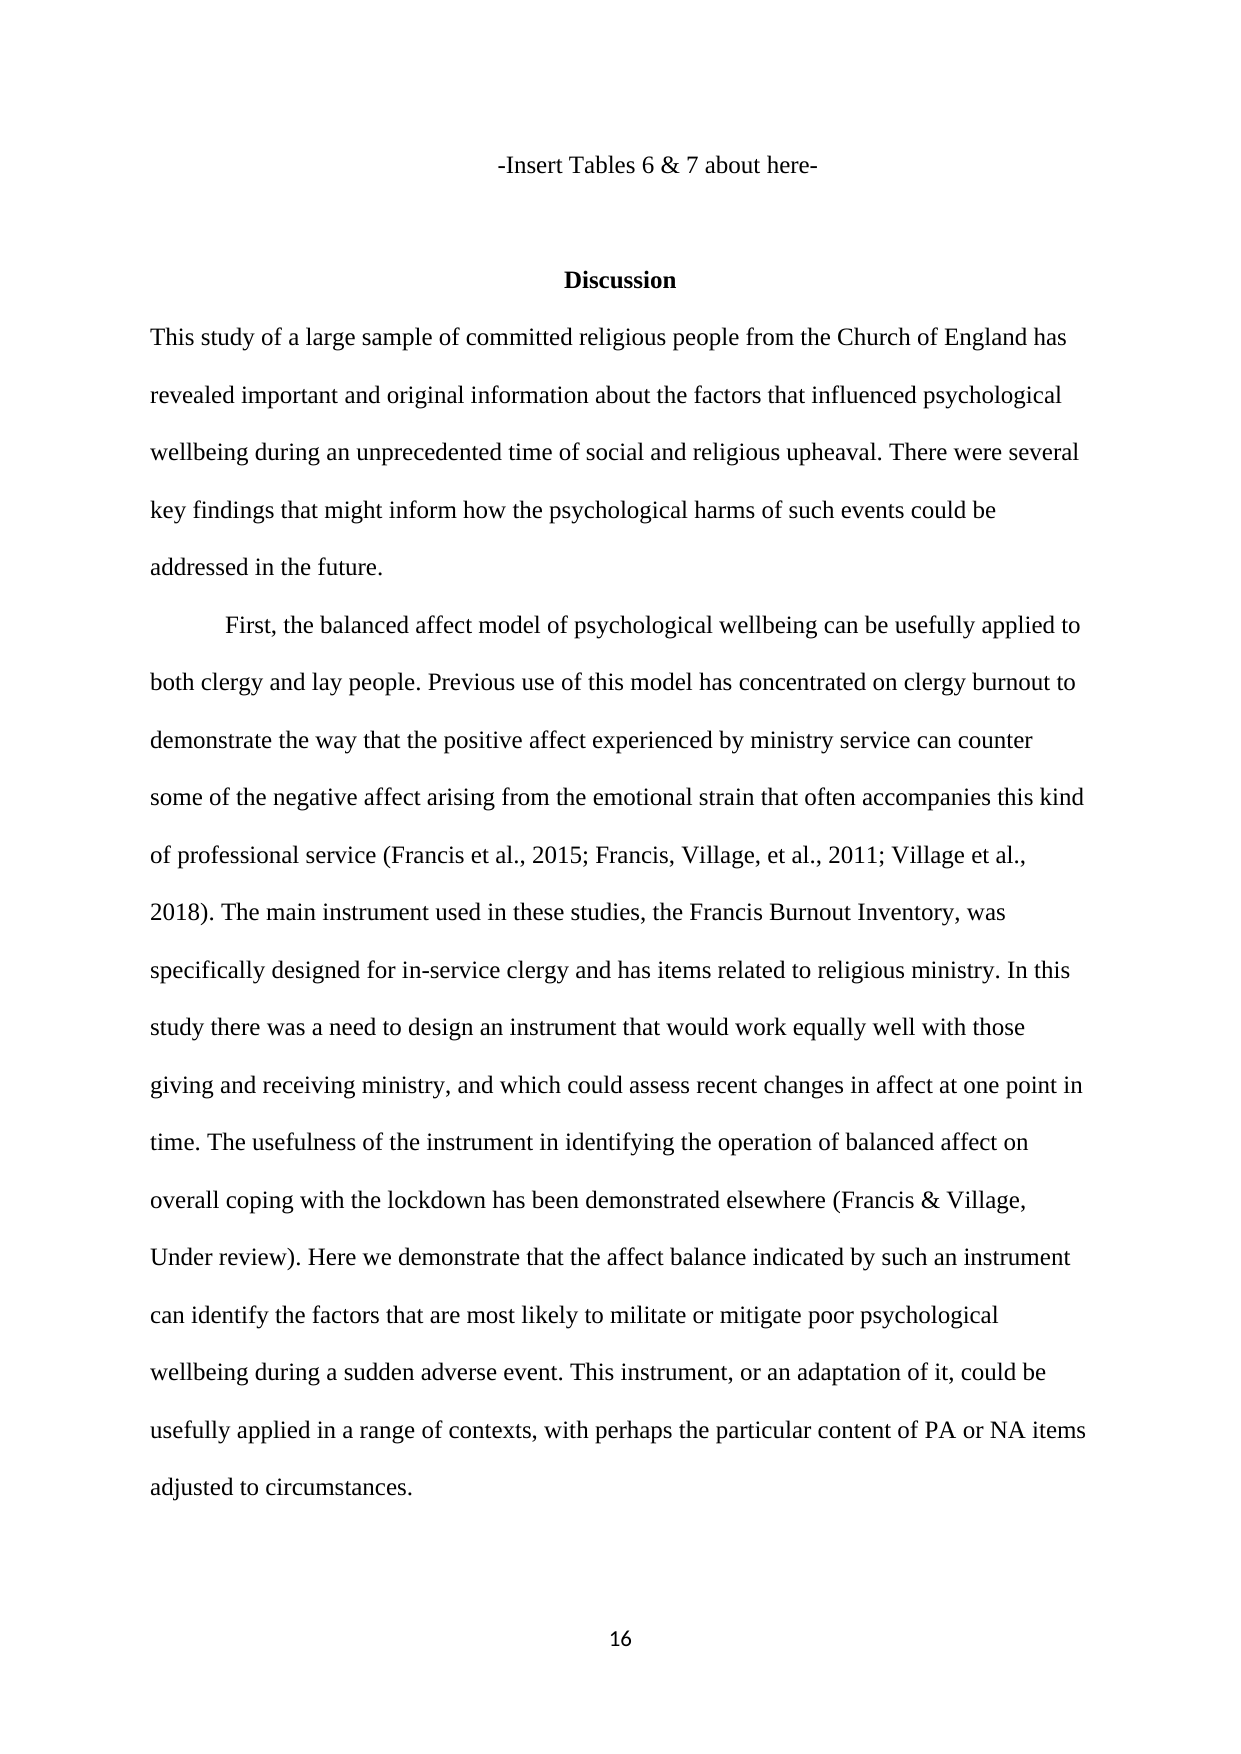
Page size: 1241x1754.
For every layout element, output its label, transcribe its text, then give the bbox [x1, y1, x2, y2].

text Discussion [150, 265, 1090, 294]
list -Insert Tables 6 & 7 about here- [225, 150, 1090, 179]
text First, the balanced affect model of psychological wellbeing can be usefully applied to both clergy and lay people. Previous use of this model has concentrated on clergy burnout to demonstrate the way that the positive affect experienced by ministry service can counter some of the negative affect arising from the emotional strain that often accompanies this kind of professional service (Francis et al., 2015; Francis, Village, et al., 2011; Village et al., 2018). The main instrument used in these studies, the Francis Burnout Inventory, was specifically designed for in-service clergy and has items related to religious ministry. In this study there was a need to design an instrument that would work equally well with those giving and receiving ministry, and which could assess recent changes in affect at one point in time. The usefulness of the instrument in identifying the operation of balanced affect on overall coping with the lockdown has been demonstrated elsewhere (Francis & Village, Under review). Here we demonstrate that the affect balance indicated by such an instrument can identify the factors that are most likely to militate or mitigate poor psychological wellbeing during a sudden adverse event. This instrument, or an adaptation of it, could be usefully applied in a range of contexts, with perhaps the particular content of PA or NA items adjusted to circumstances. [150, 610, 1090, 1501]
text This study of a large sample of committed religious people from the Church of England has revealed important and original information about the factors that influenced psychological wellbeing during an unprecedented time of social and religious upheaval. There were several key findings that might inform how the psychological harms of such events could be addressed in the future. [150, 322, 1090, 581]
